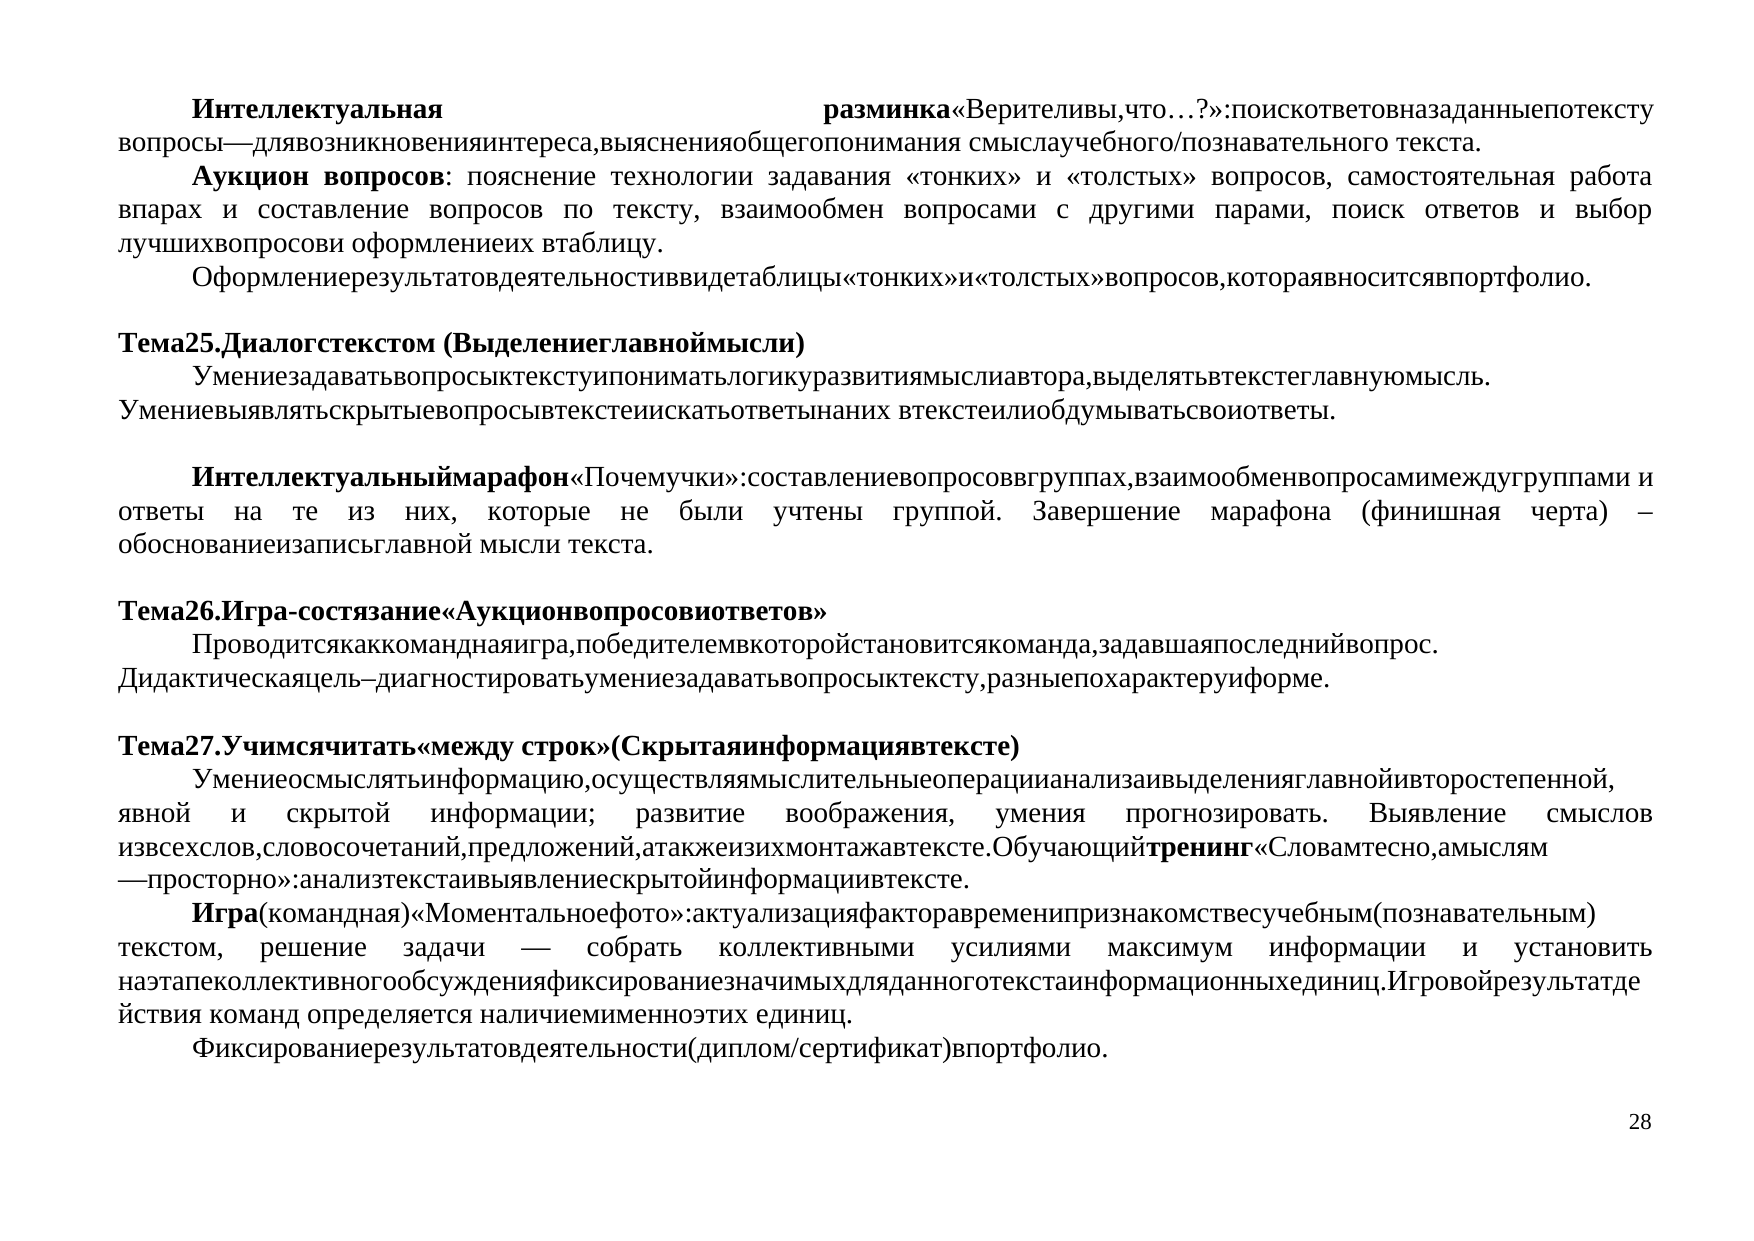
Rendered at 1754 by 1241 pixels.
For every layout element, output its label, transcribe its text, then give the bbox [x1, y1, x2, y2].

text Умениевыявлятьскрытыевопросывтекстеиискатьответынаних втекстеилиобдумыватьсвоиответы. [118, 392, 1677, 426]
text Интеллектуальныймарафон«Почемучки»:составлениевопросоввгруппах,взаимообменвопросамимеждугруппами и ответы на те из них, которые не были учтены группой. Завершение марафона (финишная черта) – обоснованиеизаписьглавной мысли текста. [118, 459, 1654, 560]
text Умениеосмыслятьинформацию,осуществляямыслительныеоперациианализаивыделенияглавнойивторостепенной, явной и скрытой информации; развитие воображения, умения прогнозировать. Выявление смыслов извсехслов,словосочетаний,предложений,атакжеизихмонтажавтексте.Обучающийтренинг«Словамтесно,амыслям [118, 762, 1654, 862]
text Дидактическаяцель–диагностироватьумениезадаватьвопросыктексту,разныепохарактеруиформе. [118, 661, 1677, 694]
text Аукцион вопросов: пояснение технологии задавания «тонких» и «толстых» вопросов, самостоятельная работа впарах и составление вопросов по тексту, взаимообмен вопросами с другими парами, поиск ответов и выбор лучшихвопросови оформлениеих втаблицу. [118, 158, 1654, 259]
text —просторно»:анализтекстаивыявлениескрытойинформациивтексте. [118, 862, 1677, 896]
text Умениезадаватьвопросыктекстуипониматьлогикуразвитиямыслиавтора,выделятьвтекстеглавнуюмысль. [192, 359, 1677, 392]
subtitle Тема26.Игра-состязание«Аукционвопросовиответов» [118, 594, 1677, 627]
text Игра(командная)«Моментальноефото»:актуализацияфакторавременипризнакомствесучебным(познавательным) текстом, решение задачи — собрать коллективными усилиями максимум информации и установить наэтапеколлективногообсужденияфиксированиезначимыхдляданноготекстаинформационныхединиц.Игровойрезультатдействия команд определяется наличиемименноэтих единиц. [118, 896, 1654, 1030]
text Интеллектуальная разминка«Верителивы,что…?»:поискответовназаданныепотексту вопросы―длявозникновенияинтереса,выясненияобщегопонимания смыслаучебного/познавательного текста. [118, 91, 1654, 158]
subtitle Тема27.Учимсячитать«между строк»(Скрытаяинформациявтексте) [118, 728, 1677, 762]
text Фиксированиерезультатовдеятельности(диплом/сертификат)впортфолио. [192, 1030, 1677, 1063]
text Проводитсякаккоманднаяигра,победителемвкоторойстановитсякоманда,задавшаяпоследнийвопрос. [192, 627, 1677, 661]
subtitle Тема25.Диалогстекстом (Выделениеглавноймысли) [118, 326, 1677, 359]
text Оформлениерезультатовдеятельностиввидетаблицы«тонких»и«толстых»вопросов,котораявноситсявпортфолио. [118, 259, 1654, 292]
